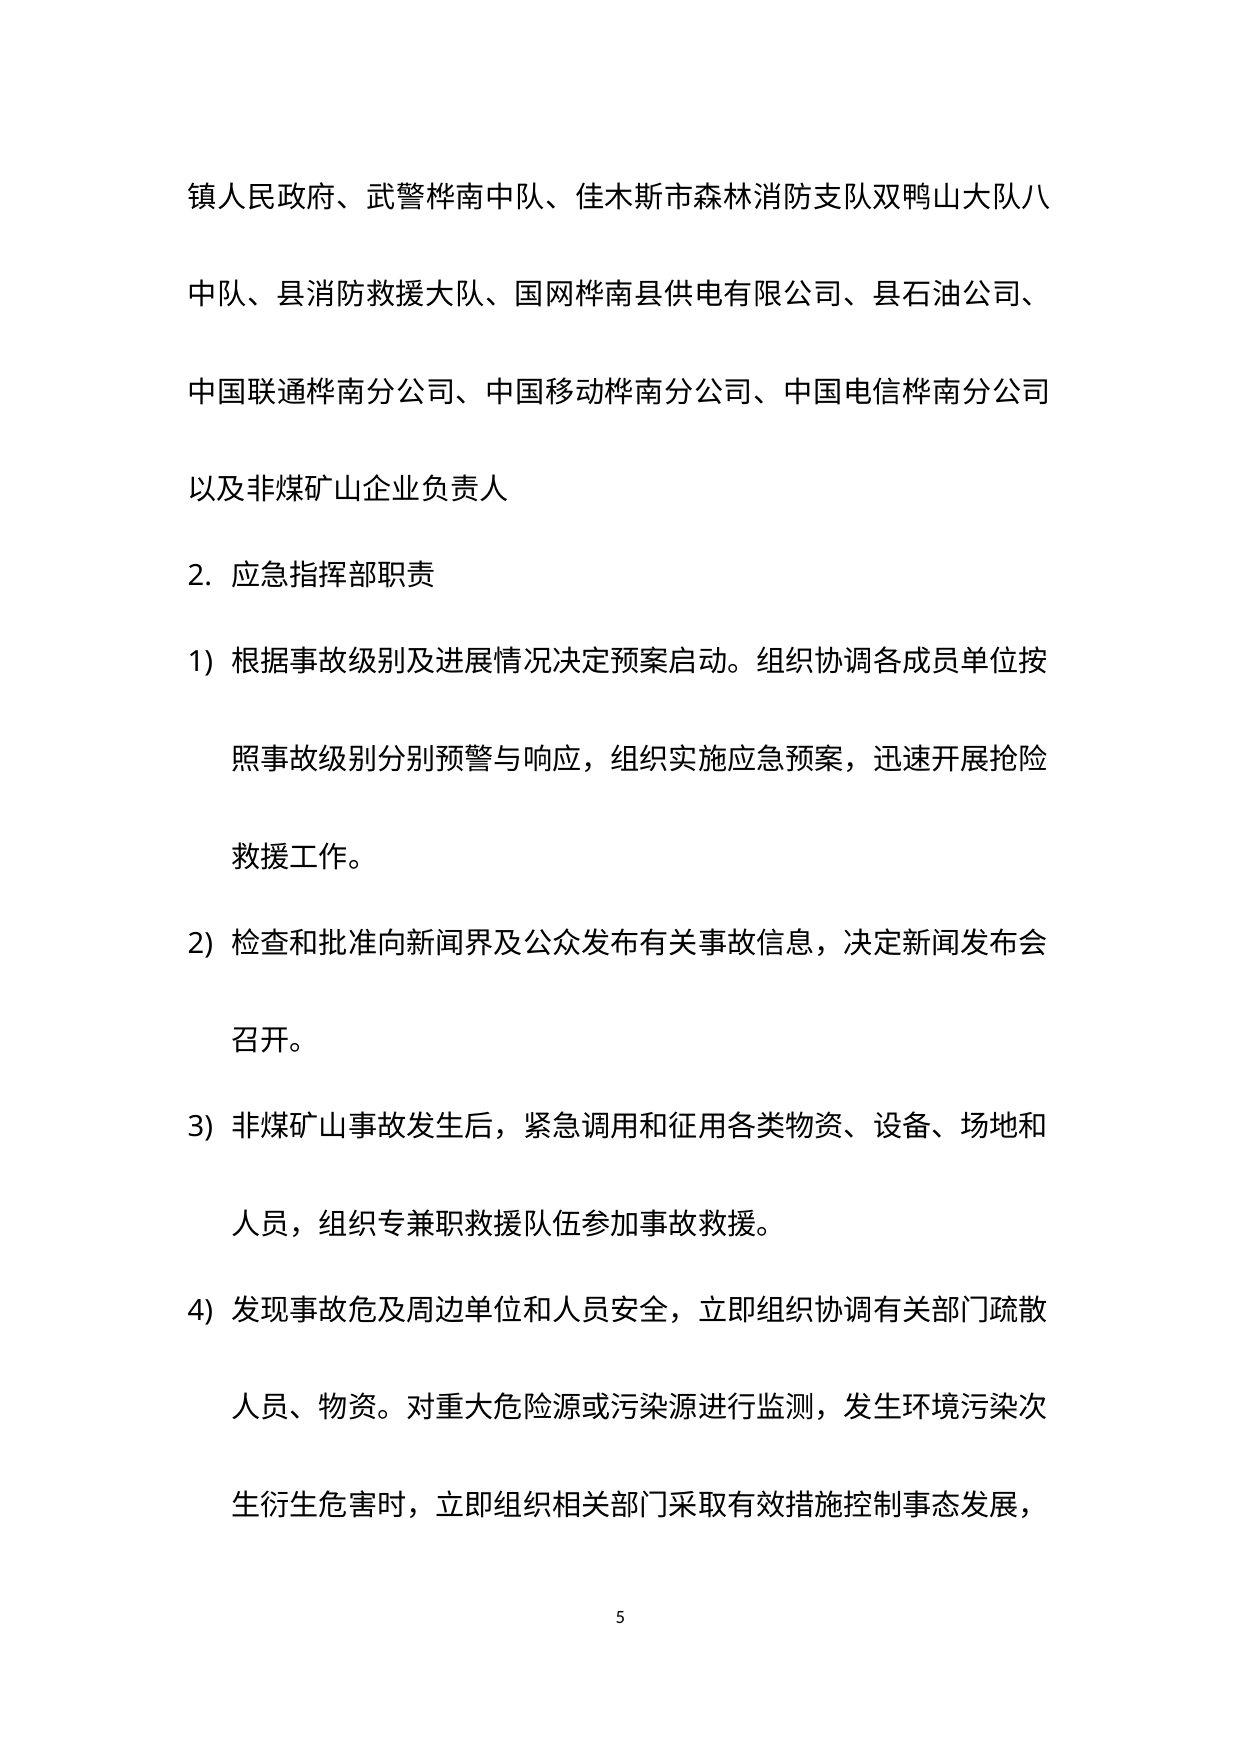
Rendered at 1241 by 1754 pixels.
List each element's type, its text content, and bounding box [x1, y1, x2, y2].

list 非煤矿山事故发生后，紧急调用和征用各类物资、设备、场地和人员，组织专兼职救援队伍参加事故救援。 [187, 1092, 1053, 1254]
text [187, 162, 1053, 519]
list 根据事故级别及进展情况决定预案启动。组织协调各成员单位按照事故级别分别预警与响应，组织实施应急预案，迅速开展抢险救援工作。 [187, 627, 1053, 887]
list 应急指挥部职责 [187, 541, 1053, 606]
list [187, 1275, 1053, 1535]
list 检查和批准向新闻界及公众发布有关事故信息，决定新闻发布会召开。 [187, 908, 1053, 1070]
